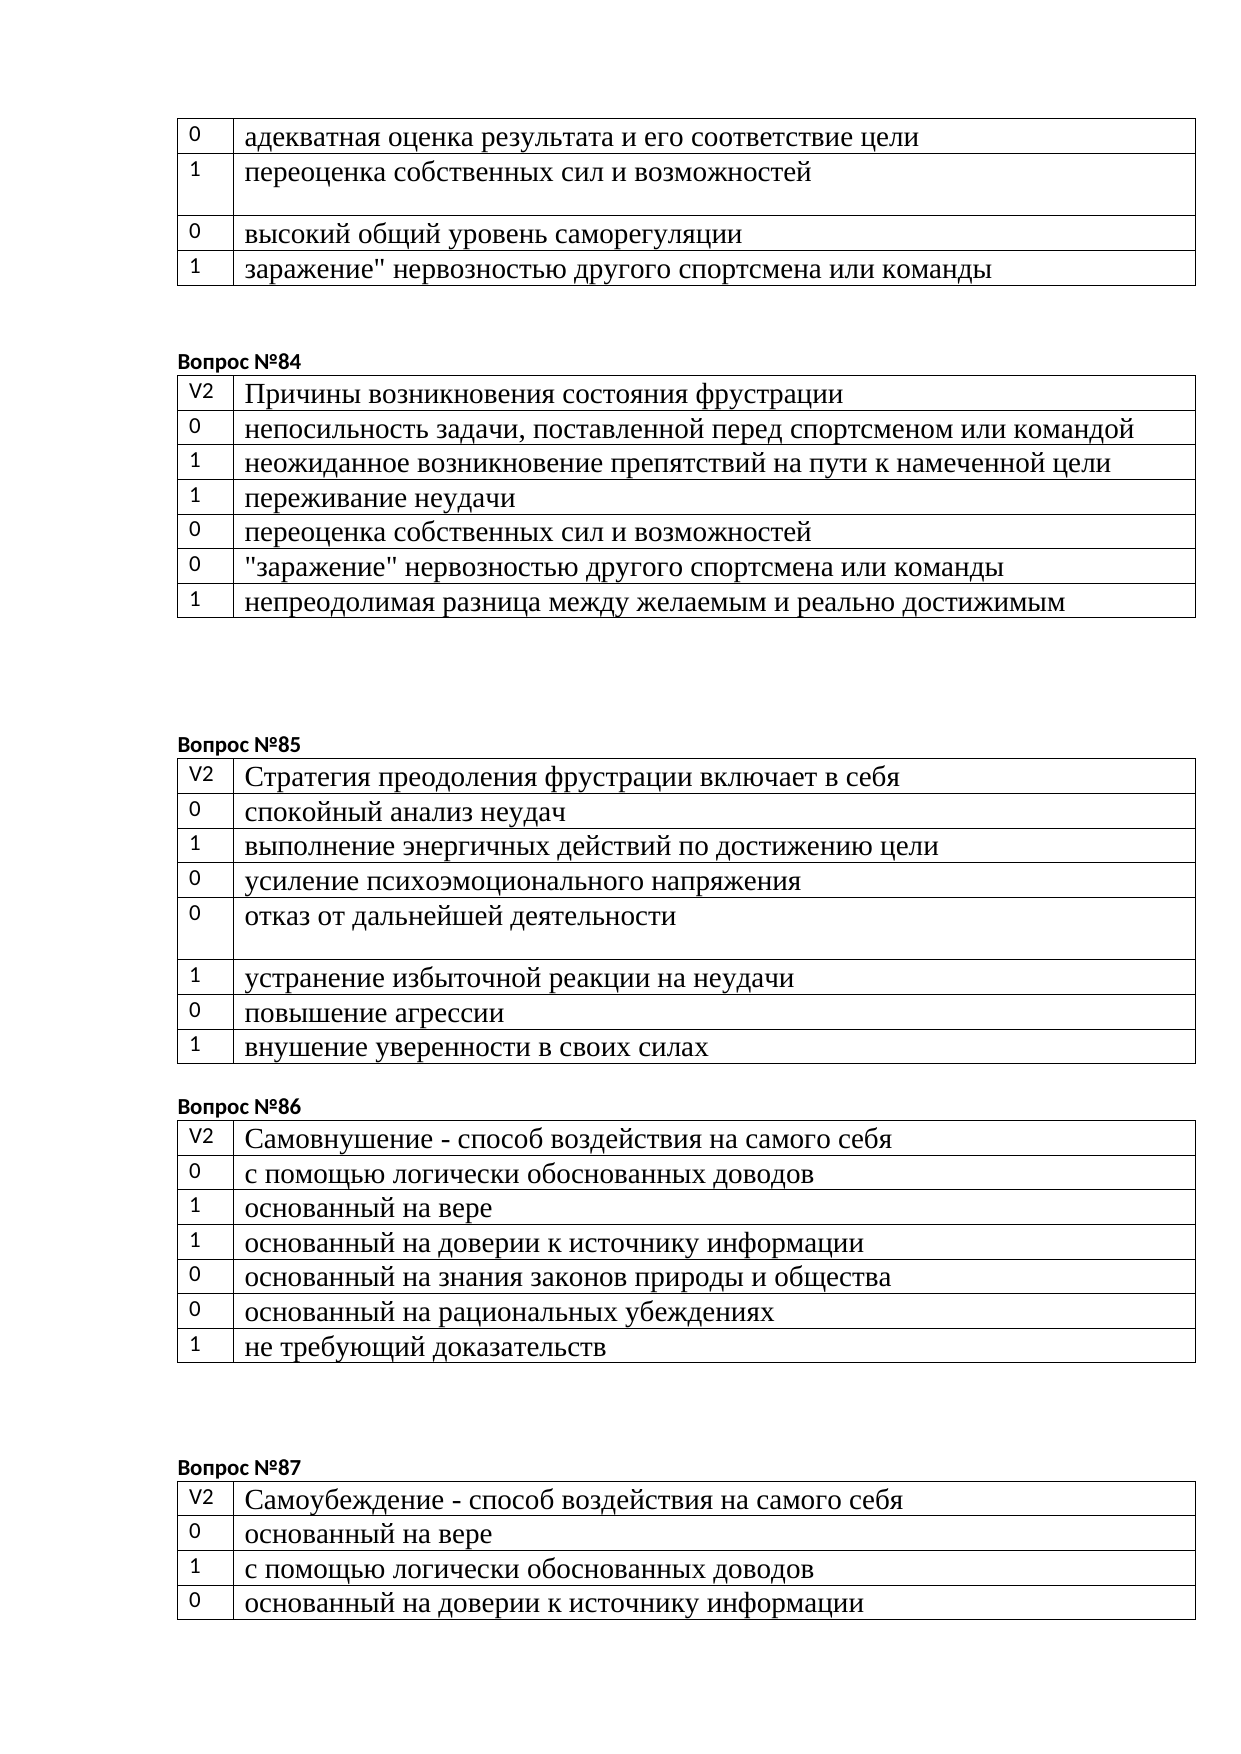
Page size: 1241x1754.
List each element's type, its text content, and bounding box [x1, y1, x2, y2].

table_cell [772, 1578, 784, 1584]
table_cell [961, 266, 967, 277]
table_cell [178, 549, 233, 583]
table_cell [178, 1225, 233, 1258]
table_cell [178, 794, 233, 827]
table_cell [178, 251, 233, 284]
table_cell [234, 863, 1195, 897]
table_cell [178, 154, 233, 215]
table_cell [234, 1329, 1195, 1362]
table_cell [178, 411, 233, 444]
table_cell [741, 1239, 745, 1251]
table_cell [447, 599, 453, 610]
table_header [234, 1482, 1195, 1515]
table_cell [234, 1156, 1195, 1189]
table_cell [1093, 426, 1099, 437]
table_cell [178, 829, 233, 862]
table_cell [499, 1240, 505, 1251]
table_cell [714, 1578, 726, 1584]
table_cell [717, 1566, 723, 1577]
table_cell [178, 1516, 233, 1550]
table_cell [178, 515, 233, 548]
text Вопрос №86 [177, 1092, 1196, 1120]
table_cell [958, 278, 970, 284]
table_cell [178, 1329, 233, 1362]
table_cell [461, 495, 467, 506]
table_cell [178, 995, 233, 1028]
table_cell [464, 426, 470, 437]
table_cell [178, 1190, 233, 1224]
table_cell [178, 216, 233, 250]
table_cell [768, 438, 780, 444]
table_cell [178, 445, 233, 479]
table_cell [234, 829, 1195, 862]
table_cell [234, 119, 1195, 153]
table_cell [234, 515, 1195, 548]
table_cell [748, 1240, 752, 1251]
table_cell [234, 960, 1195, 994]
text Вопрос №85 [177, 730, 1196, 758]
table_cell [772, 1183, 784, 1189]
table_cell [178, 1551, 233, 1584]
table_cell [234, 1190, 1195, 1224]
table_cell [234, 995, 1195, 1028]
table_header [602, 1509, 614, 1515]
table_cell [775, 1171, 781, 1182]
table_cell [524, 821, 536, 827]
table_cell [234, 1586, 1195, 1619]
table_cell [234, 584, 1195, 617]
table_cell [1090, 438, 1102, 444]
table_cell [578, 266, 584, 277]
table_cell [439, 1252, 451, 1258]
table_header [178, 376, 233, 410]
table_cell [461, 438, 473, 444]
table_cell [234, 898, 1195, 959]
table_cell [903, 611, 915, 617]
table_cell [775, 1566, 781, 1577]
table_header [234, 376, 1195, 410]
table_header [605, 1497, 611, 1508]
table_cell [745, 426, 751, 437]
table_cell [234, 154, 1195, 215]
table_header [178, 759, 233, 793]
text Вопрос №84 [177, 347, 1196, 375]
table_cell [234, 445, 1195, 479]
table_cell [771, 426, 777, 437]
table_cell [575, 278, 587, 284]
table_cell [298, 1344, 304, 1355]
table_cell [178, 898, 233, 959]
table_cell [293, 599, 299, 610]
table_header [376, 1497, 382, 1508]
text Вопрос №87 [177, 1453, 1196, 1481]
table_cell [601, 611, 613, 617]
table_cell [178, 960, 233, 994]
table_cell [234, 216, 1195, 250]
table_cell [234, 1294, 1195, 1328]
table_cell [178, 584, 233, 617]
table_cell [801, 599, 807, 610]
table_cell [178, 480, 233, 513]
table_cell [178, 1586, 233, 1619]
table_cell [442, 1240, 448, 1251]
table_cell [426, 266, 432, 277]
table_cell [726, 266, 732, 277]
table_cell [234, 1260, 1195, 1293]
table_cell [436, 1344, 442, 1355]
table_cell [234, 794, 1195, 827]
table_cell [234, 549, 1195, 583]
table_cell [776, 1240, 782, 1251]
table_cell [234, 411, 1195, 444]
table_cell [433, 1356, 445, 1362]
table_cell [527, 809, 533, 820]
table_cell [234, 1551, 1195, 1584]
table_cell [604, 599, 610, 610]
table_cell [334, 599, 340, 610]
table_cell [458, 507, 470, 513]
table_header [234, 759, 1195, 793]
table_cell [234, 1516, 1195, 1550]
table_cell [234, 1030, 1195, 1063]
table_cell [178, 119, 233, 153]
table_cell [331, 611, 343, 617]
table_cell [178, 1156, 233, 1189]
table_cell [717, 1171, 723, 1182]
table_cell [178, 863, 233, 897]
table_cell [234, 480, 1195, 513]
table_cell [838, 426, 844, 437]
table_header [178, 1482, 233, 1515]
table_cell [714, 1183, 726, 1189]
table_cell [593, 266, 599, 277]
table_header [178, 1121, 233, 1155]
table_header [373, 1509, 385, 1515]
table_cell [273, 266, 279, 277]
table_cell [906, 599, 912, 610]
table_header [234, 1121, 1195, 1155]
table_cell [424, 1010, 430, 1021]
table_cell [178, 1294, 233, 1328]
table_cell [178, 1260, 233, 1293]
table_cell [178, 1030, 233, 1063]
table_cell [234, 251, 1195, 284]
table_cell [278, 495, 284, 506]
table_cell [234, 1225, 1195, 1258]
